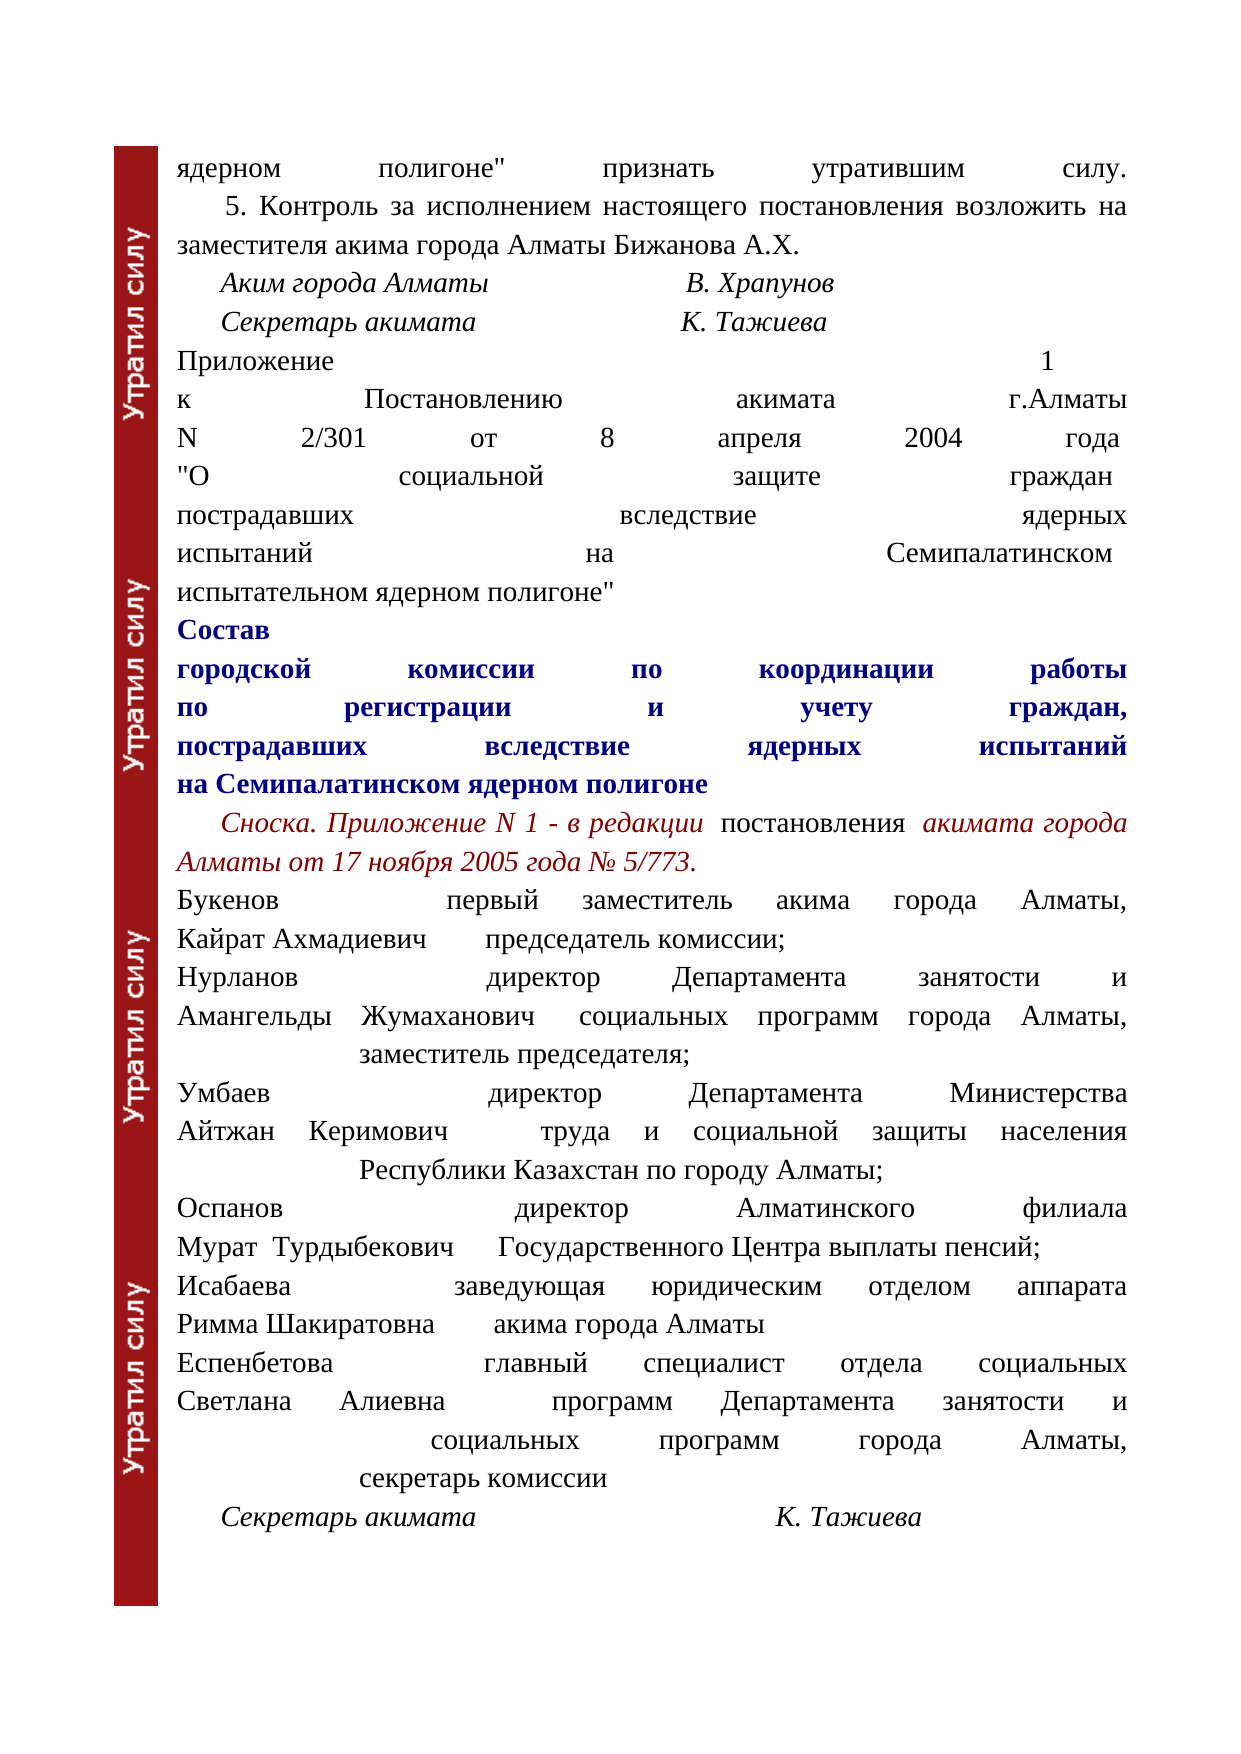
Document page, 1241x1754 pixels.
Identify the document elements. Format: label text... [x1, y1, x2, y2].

text Нурланов директор Департамента занятости и Амангельды Жумаханович социальных программ города Алматы, заместитель председателя; [112, 959, 1128, 1070]
text Секретарь акимата К. Тажиева [112, 1499, 1128, 1532]
text Исабаева заведующая юридическим отделом аппарата Римма Шакиратовна акима города Алматы [112, 1268, 1128, 1340]
text Секретарь акимата К. Тажиева [112, 304, 1128, 338]
picture [114, 1340, 158, 1345]
picture [114, 338, 158, 343]
text Оспанов директор Алматинского филиала Мурат Турдыбекович Государственного Центра выплаты пенсий; [112, 1191, 1128, 1263]
picture [114, 299, 158, 304]
picture [114, 607, 158, 612]
text Приложение 1 к Постановлению акимата г.Алматы N 2/301 от 8 апреля 2004 года "О социальной защите граждан пострадавших вследствие ядерных испытаний на Семипалатинском испытательном ядерном полигоне" [112, 343, 1128, 607]
text Умбаев директор Департамента Министерства Айтжан Керимович труда и социальной защиты населения Республики Казахстан по городу Алматы; [112, 1075, 1128, 1186]
text Сноска. Приложение N 1 - в редакции постановления акимата города Алматы от 17 ноября 2005 года № 5/773. [112, 805, 1128, 877]
picture [114, 954, 158, 959]
picture [114, 800, 158, 805]
picture [114, 1070, 158, 1075]
picture [114, 261, 158, 266]
picture [114, 1494, 158, 1499]
picture [114, 1532, 158, 1606]
text Аким города Алматы В. Храпунов [112, 266, 1128, 299]
picture [114, 877, 158, 882]
picture [114, 1263, 158, 1268]
picture [114, 1186, 158, 1191]
text Букенов первый заместитель акима города Алматы, Кайрат Ахмадиевич председатель комиссии; [112, 882, 1128, 954]
picture [114, 146, 158, 150]
text Еспенбетова главный специалист отдела социальных Светлана Алиевна программ Департамента занятости и социальных программ города Алматы, секретарь комиссии [112, 1345, 1128, 1494]
text Состав городской комиссии по координации работы по регистрации и учету граждан, пострадавших вследствие ядерных испытаний на Семипалатинском ядерном полигоне [112, 612, 1128, 800]
